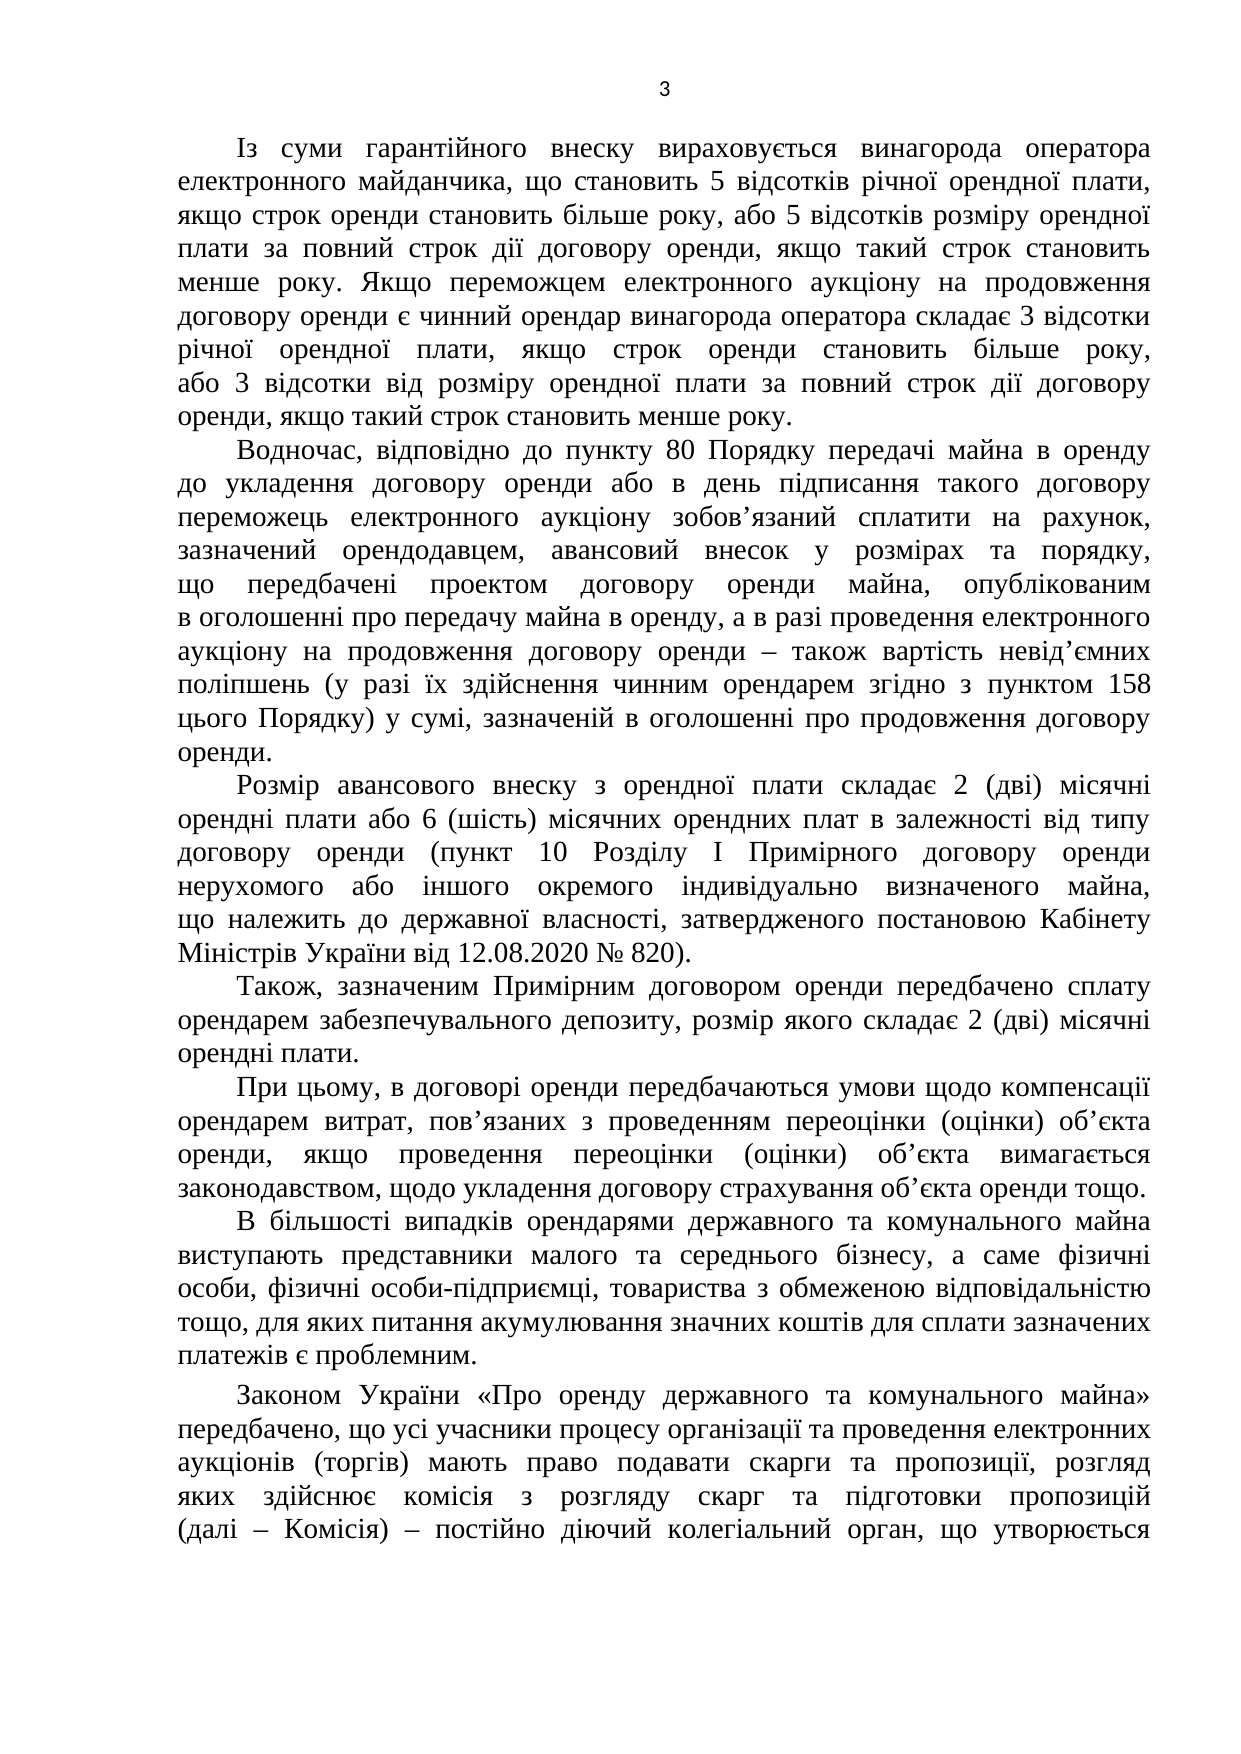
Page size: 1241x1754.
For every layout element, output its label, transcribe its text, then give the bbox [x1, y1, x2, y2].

text При цьому, в договорі оренди передбачаються умови щодо компенсації орендарем витрат, пов’язаних з проведенням переоцінки (оцінки) об’єкта оренди, якщо проведення переоцінки (оцінки) об’єкта вимагається законодавством, щодо укладення договору страхування об’єкта оренди тощо. [177, 1069, 1152, 1203]
text Водночас, відповідно до пункту 80 Порядку передачі майна в оренду до укладення договору оренди або в день підписання такого договору переможець електронного аукціону зобов’язаний сплатити на рахунок, зазначений орендодавцем, авансовий внесок у розмірах та порядку, що передбачені проектом договору оренди майна, опублікованим в оголошенні про передачу майна в оренду, а в разі проведення електронного аукціону на продовження договору оренди – також вартість невід’ємних поліпшень (у разі їх здійснення чинним орендарем згідно з пунктом 158 цього Порядку) у сумі, зазначеній в оголошенні про продовження договору оренди. [177, 432, 1152, 767]
text Також, зазначеним Примірним договором оренди передбачено сплату орендарем забезпечувального депозиту, розмір якого складає 2 (дві) місячні орендні плати. [177, 968, 1152, 1069]
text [177, 1377, 1152, 1545]
text Із суми гарантійного внеску вираховується винагорода оператора електронного майданчика, що становить 5 відсотків річної орендної плати, якщо строк оренди становить більше року, або 5 відсотків розміру орендної плати за повний строк дії договору оренди, якщо такий строк становить менше року. Якщо переможцем електронного аукціону на продовження договору оренди є чинний орендар винагорода оператора складає 3 відсотки річної орендної плати, якщо строк оренди становить більше року, або 3 відсотки від розміру орендної плати за повний строк дії договору оренди, якщо такий строк становить менше року. [177, 130, 1152, 432]
text В більшості випадків орендарями державного та комунального майна виступають представники малого та середнього бізнесу, а саме фізичні особи, фізичні особи-підприємці, товариства з обмеженою відповідальністю тощо, для яких питання акумулювання значних коштів для сплати зазначених платежів є проблемним. [177, 1203, 1152, 1371]
text Розмір авансового внеску з орендної плати складає 2 (дві) місячні орендні плати або 6 (шість) місячних орендних плат в залежності від типу договору оренди (пункт 10 Розділу І Примірного договору оренди нерухомого або іншого окремого індивідуально визначеного майна, що належить до державної власності, затвердженого постановою Кабінету Міністрів України від 12.08.2020 № 820). [177, 767, 1152, 968]
